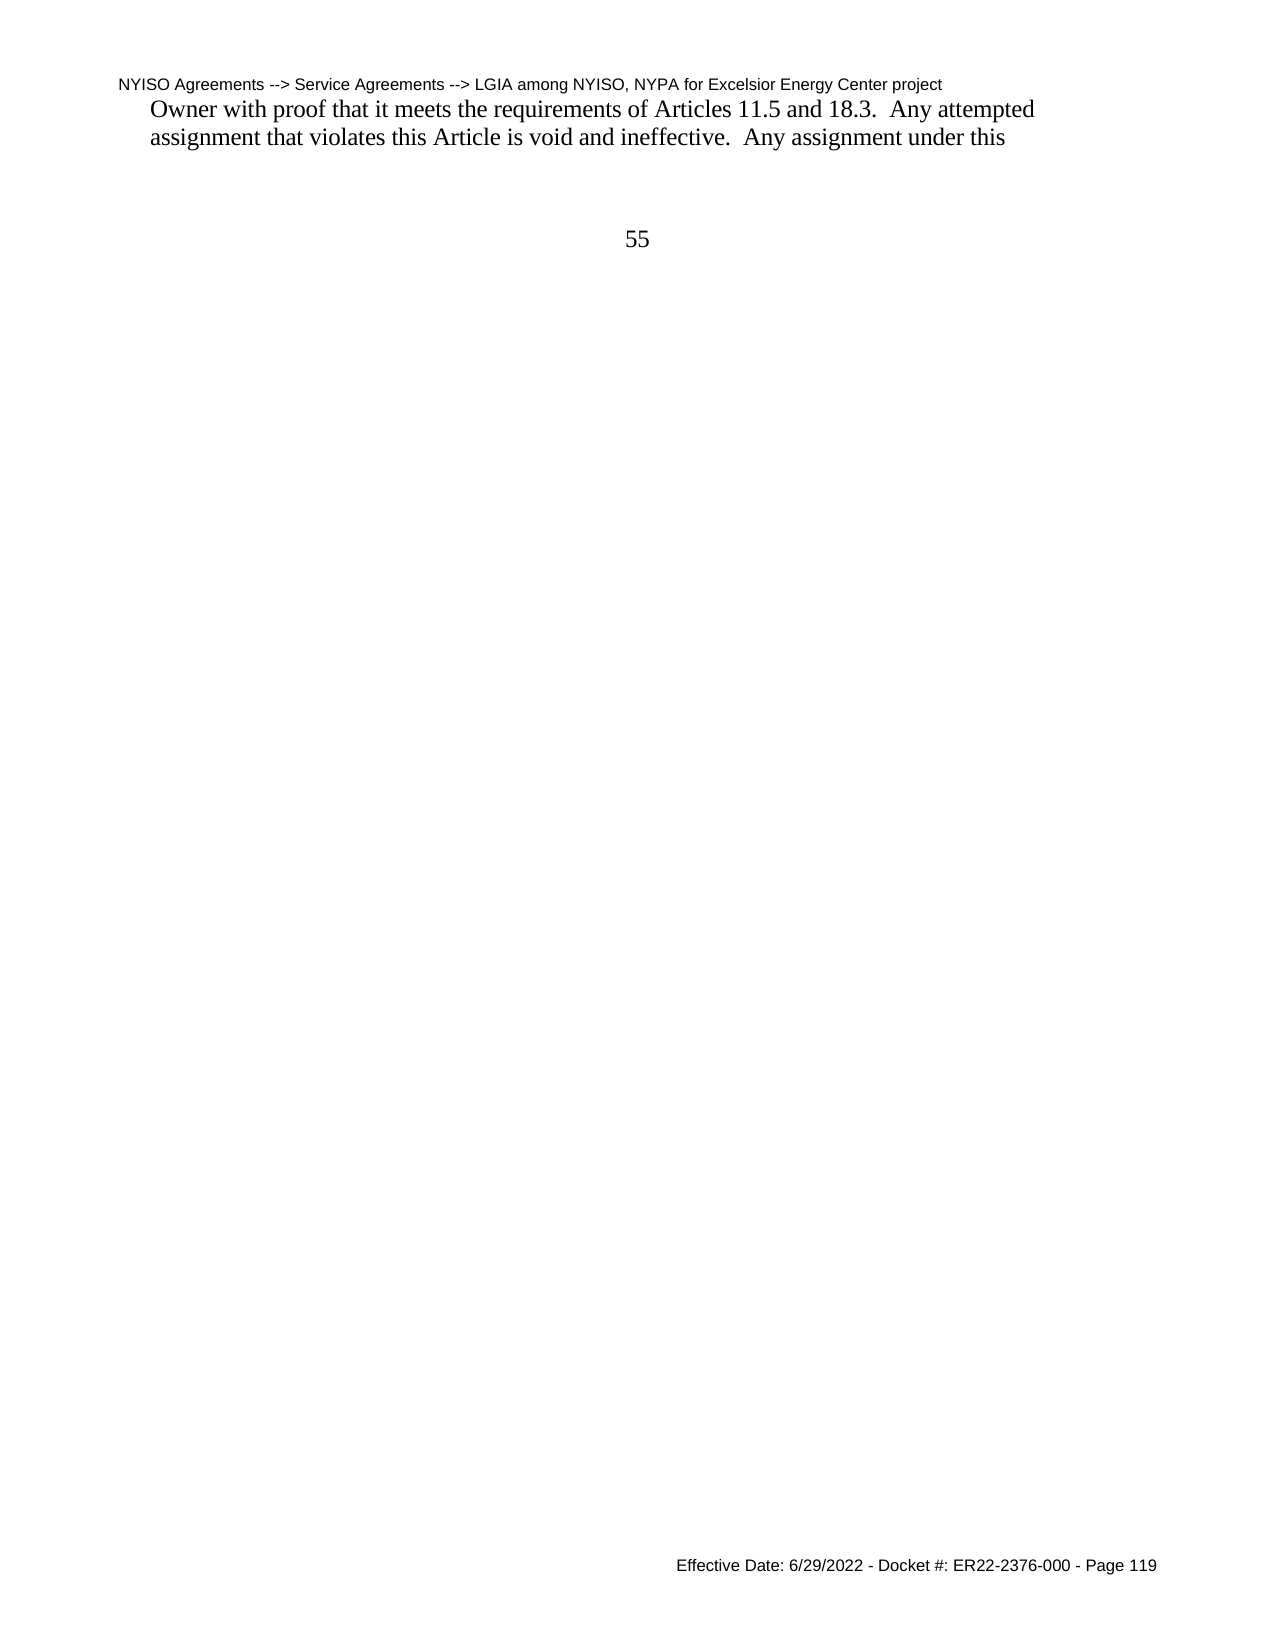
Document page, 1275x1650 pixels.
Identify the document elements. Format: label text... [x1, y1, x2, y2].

text 55 [625, 225, 1275, 254]
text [150, 94, 1141, 152]
